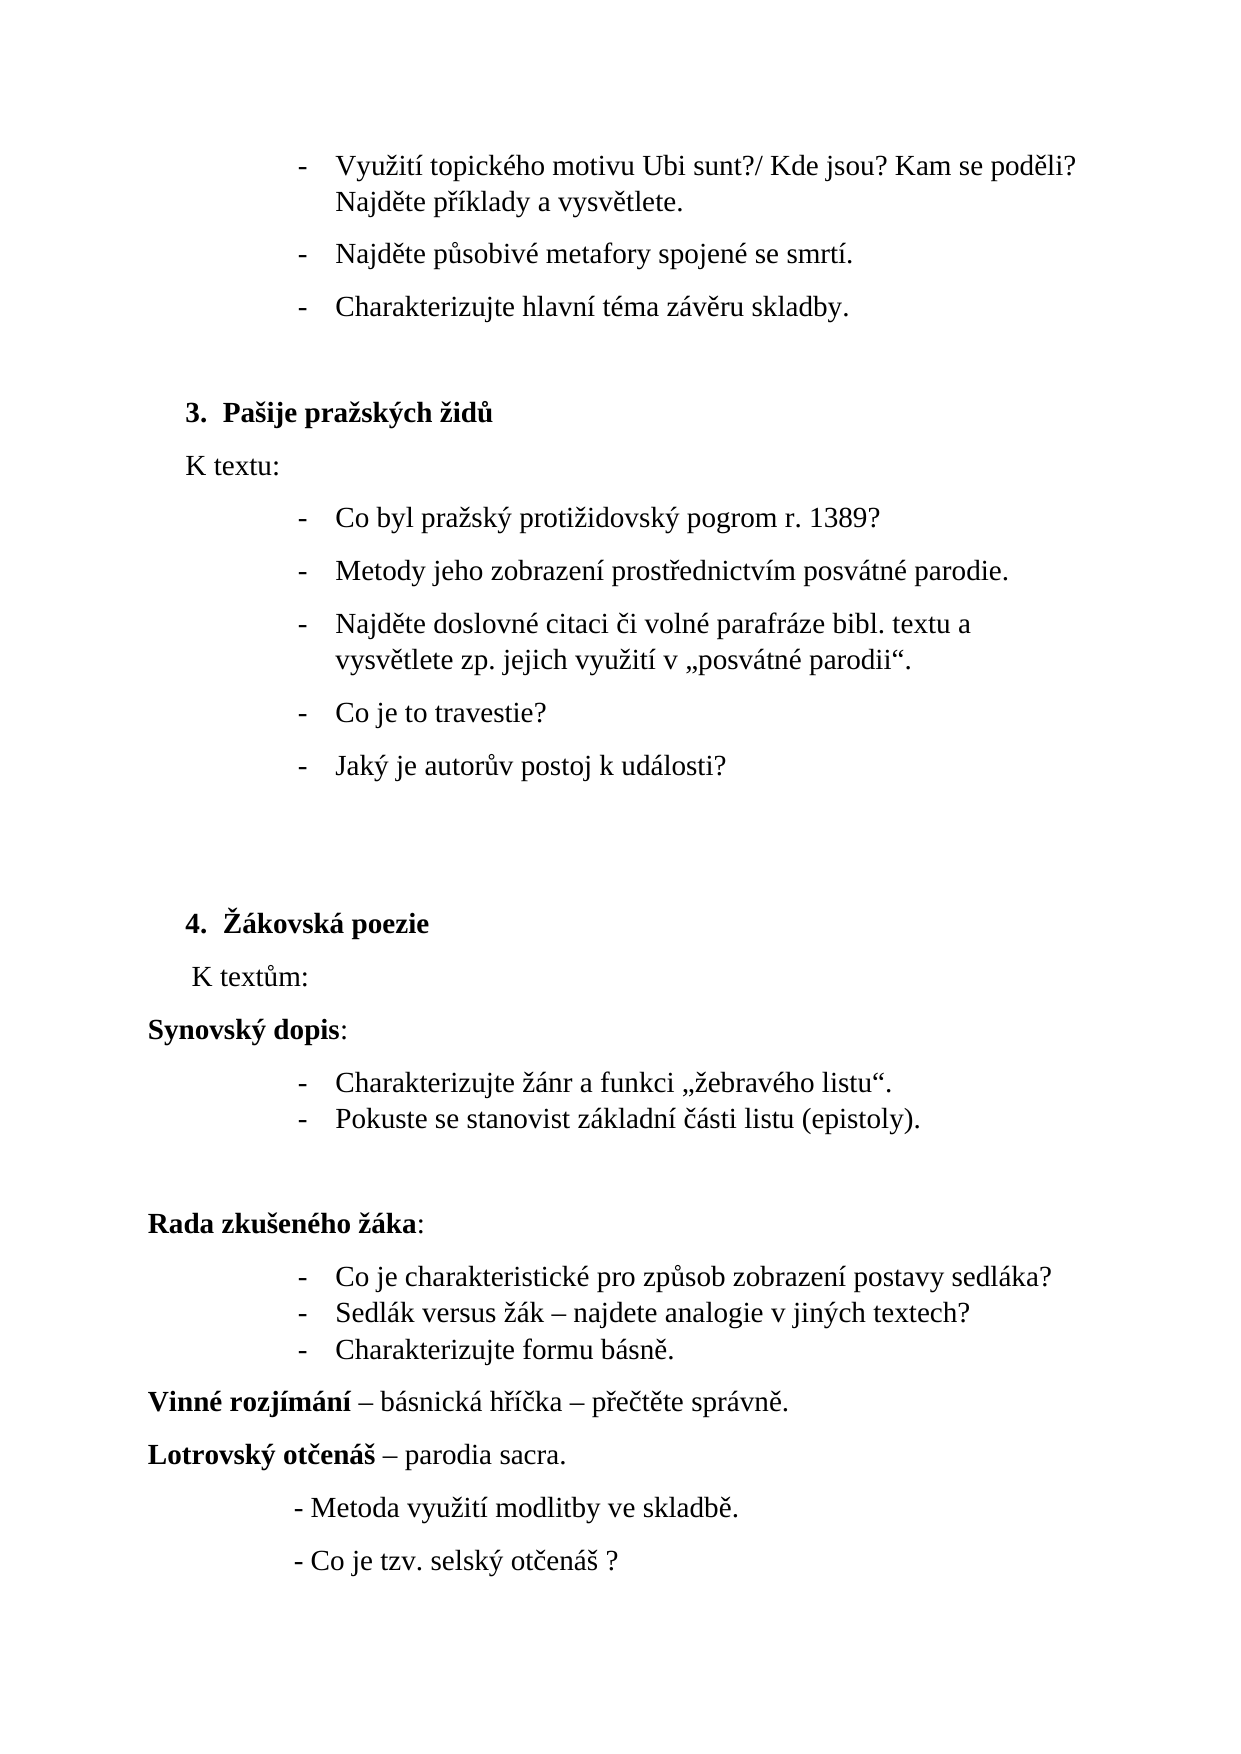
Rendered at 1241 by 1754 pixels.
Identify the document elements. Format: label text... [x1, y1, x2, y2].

text Lotrovský otčenáš – parodia sacra. [148, 1437, 1093, 1471]
list Jaký je autorův postoj k události? [298, 748, 1093, 782]
list Charakterizujte žánr a funkci „žebravého listu“. [298, 1065, 1093, 1098]
list Charakterizujte hlavní téma závěru skladby. [298, 289, 1093, 323]
list Pokuste se stanovist základní části listu (epistoly). [298, 1101, 1093, 1134]
list Charakterizujte formu básně. [298, 1332, 1093, 1365]
list Pašije pražských židů [185, 395, 1093, 428]
text Vinné rozjímání – básnická hříčka – přečtěte správně. [148, 1384, 1093, 1418]
list Žákovská poezie [185, 906, 1093, 940]
text - Metoda využití modlitby ve skladbě. [148, 1490, 1093, 1524]
list Najděte doslovné citaci či volné parafráze bibl. textu a vysvětlete zp. jejich využití v „posvátné parodii“. [298, 606, 1093, 676]
list Co je to travestie? [298, 695, 1093, 729]
list Sedlák versus žák – najdete analogie v jiných textech? [298, 1296, 1093, 1329]
text Rada zkušeného žáka: [148, 1207, 1093, 1240]
text K textu: [185, 448, 1093, 481]
list Metody jeho zobrazení prostřednictvím posvátné parodie. [298, 553, 1093, 587]
list Co je charakteristické pro způsob zobrazení postavy sedláka? [298, 1259, 1093, 1293]
text K textům: [148, 959, 1093, 993]
text Synovský dopis: [148, 1012, 1093, 1046]
list Najděte působivé metafory spojené se smrtí. [298, 237, 1093, 270]
list Co byl pražský protižidovský pogrom r. 1389? [298, 501, 1093, 534]
list Využití topického motivu Ubi sunt?/ Kde jsou? Kam se poděli? Najděte příklady a vysvětlete. [298, 148, 1093, 217]
text - Co je tzv. selský otčenáš ? [148, 1543, 1093, 1577]
